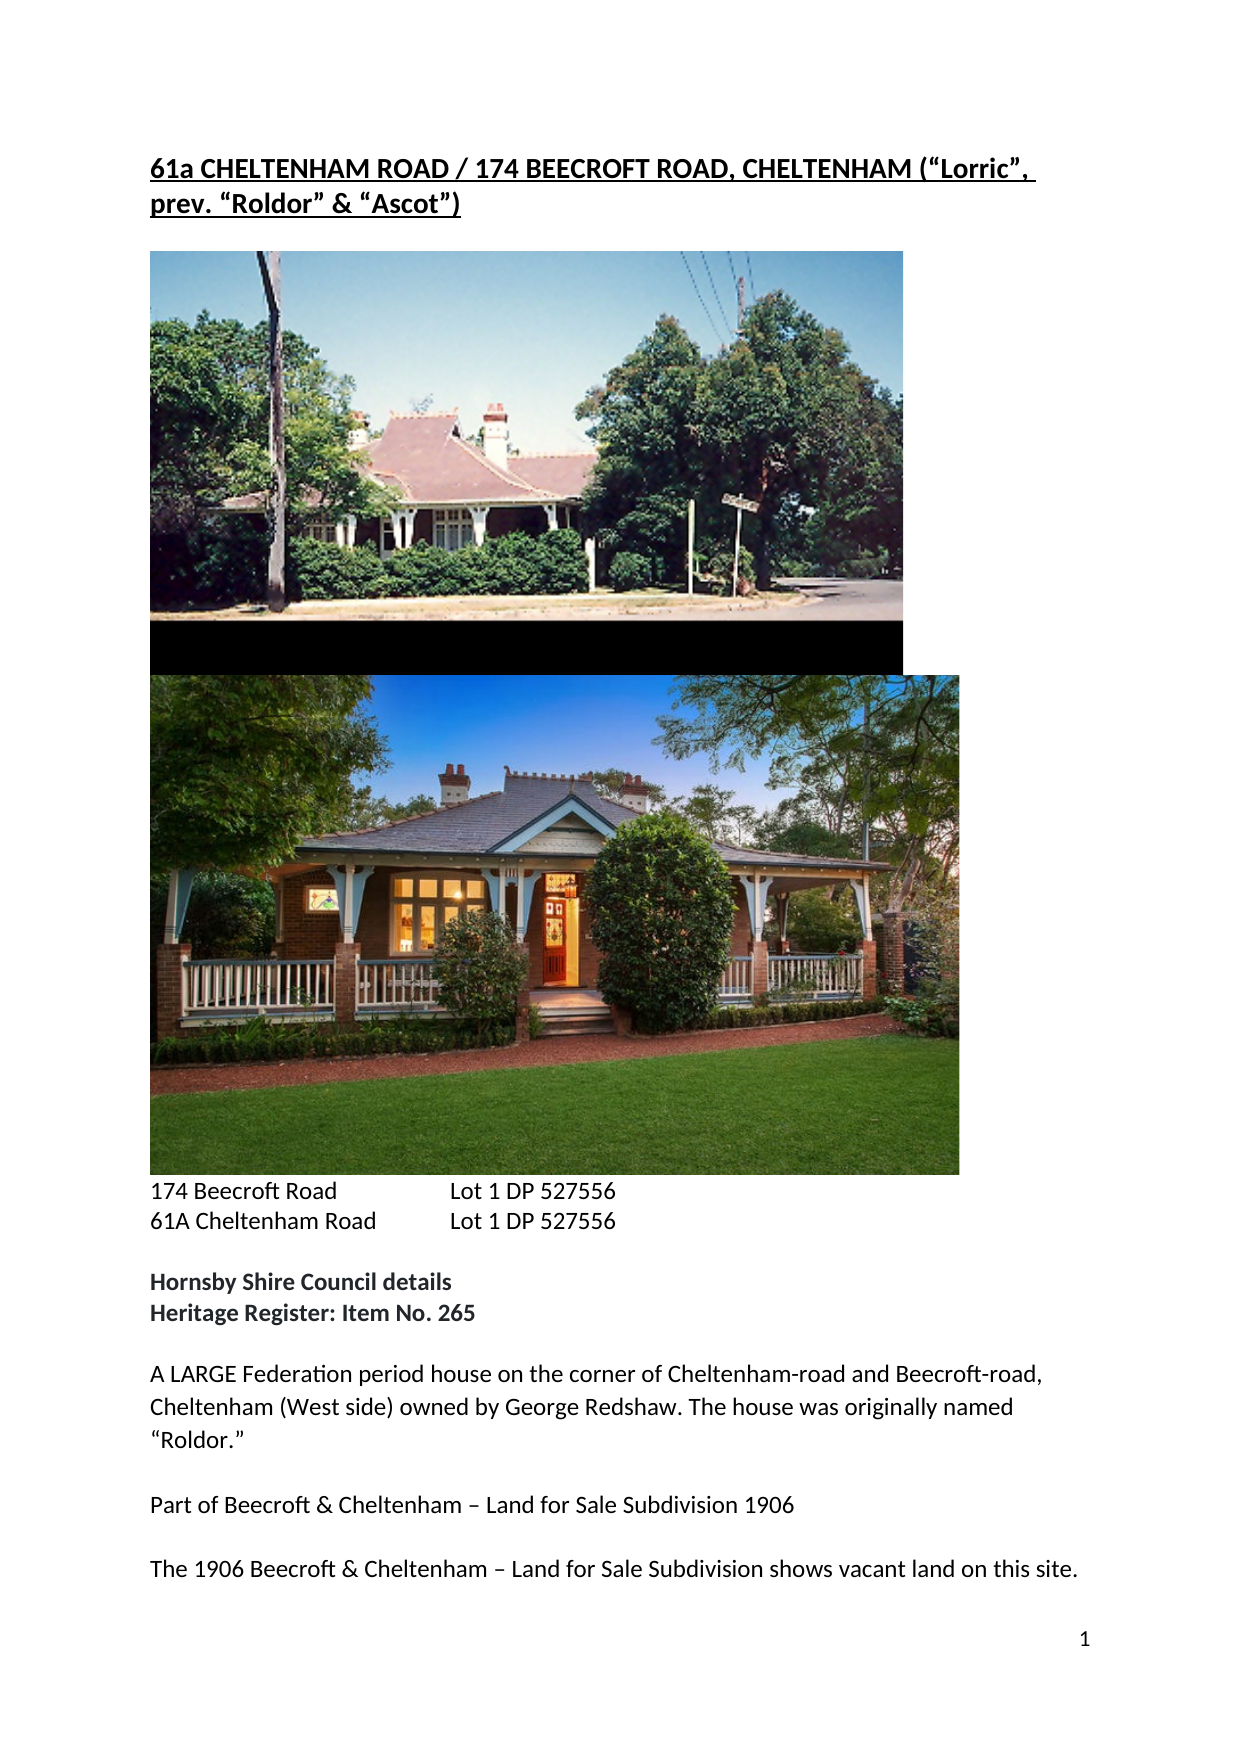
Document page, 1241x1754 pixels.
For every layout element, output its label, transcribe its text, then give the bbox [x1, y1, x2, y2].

text Hornsby Shire Council details [150, 1266, 1090, 1297]
text 61A Cheltenham Road Lot 1 DP 527556 [150, 1205, 1090, 1236]
text Heritage Register: Item No. 265 [150, 1297, 1090, 1327]
text The 1906 Beecroft & Cheltenham – Land for Sale Subdivision shows vacant land on this site. [150, 1553, 1090, 1584]
text 174 Beecroft Road Lot 1 DP 527556 [150, 1175, 1090, 1205]
text Part of Beecroft & Cheltenham – Land for Sale Subdivision 1906 [150, 1490, 1090, 1520]
text A LARGE Federation period house on the corner of Cheltenham-road and Beecroft-road, Cheltenham (West side) owned by George Redshaw. The house was originally named “Roldor.” [150, 1358, 1090, 1454]
text 61a CHELTENHAM ROAD / 174 BEECROFT ROAD, CHELTENHAM (“Lorric”, prev. “Roldor” & “Ascot”) [150, 150, 1090, 221]
picture [150, 251, 960, 1175]
